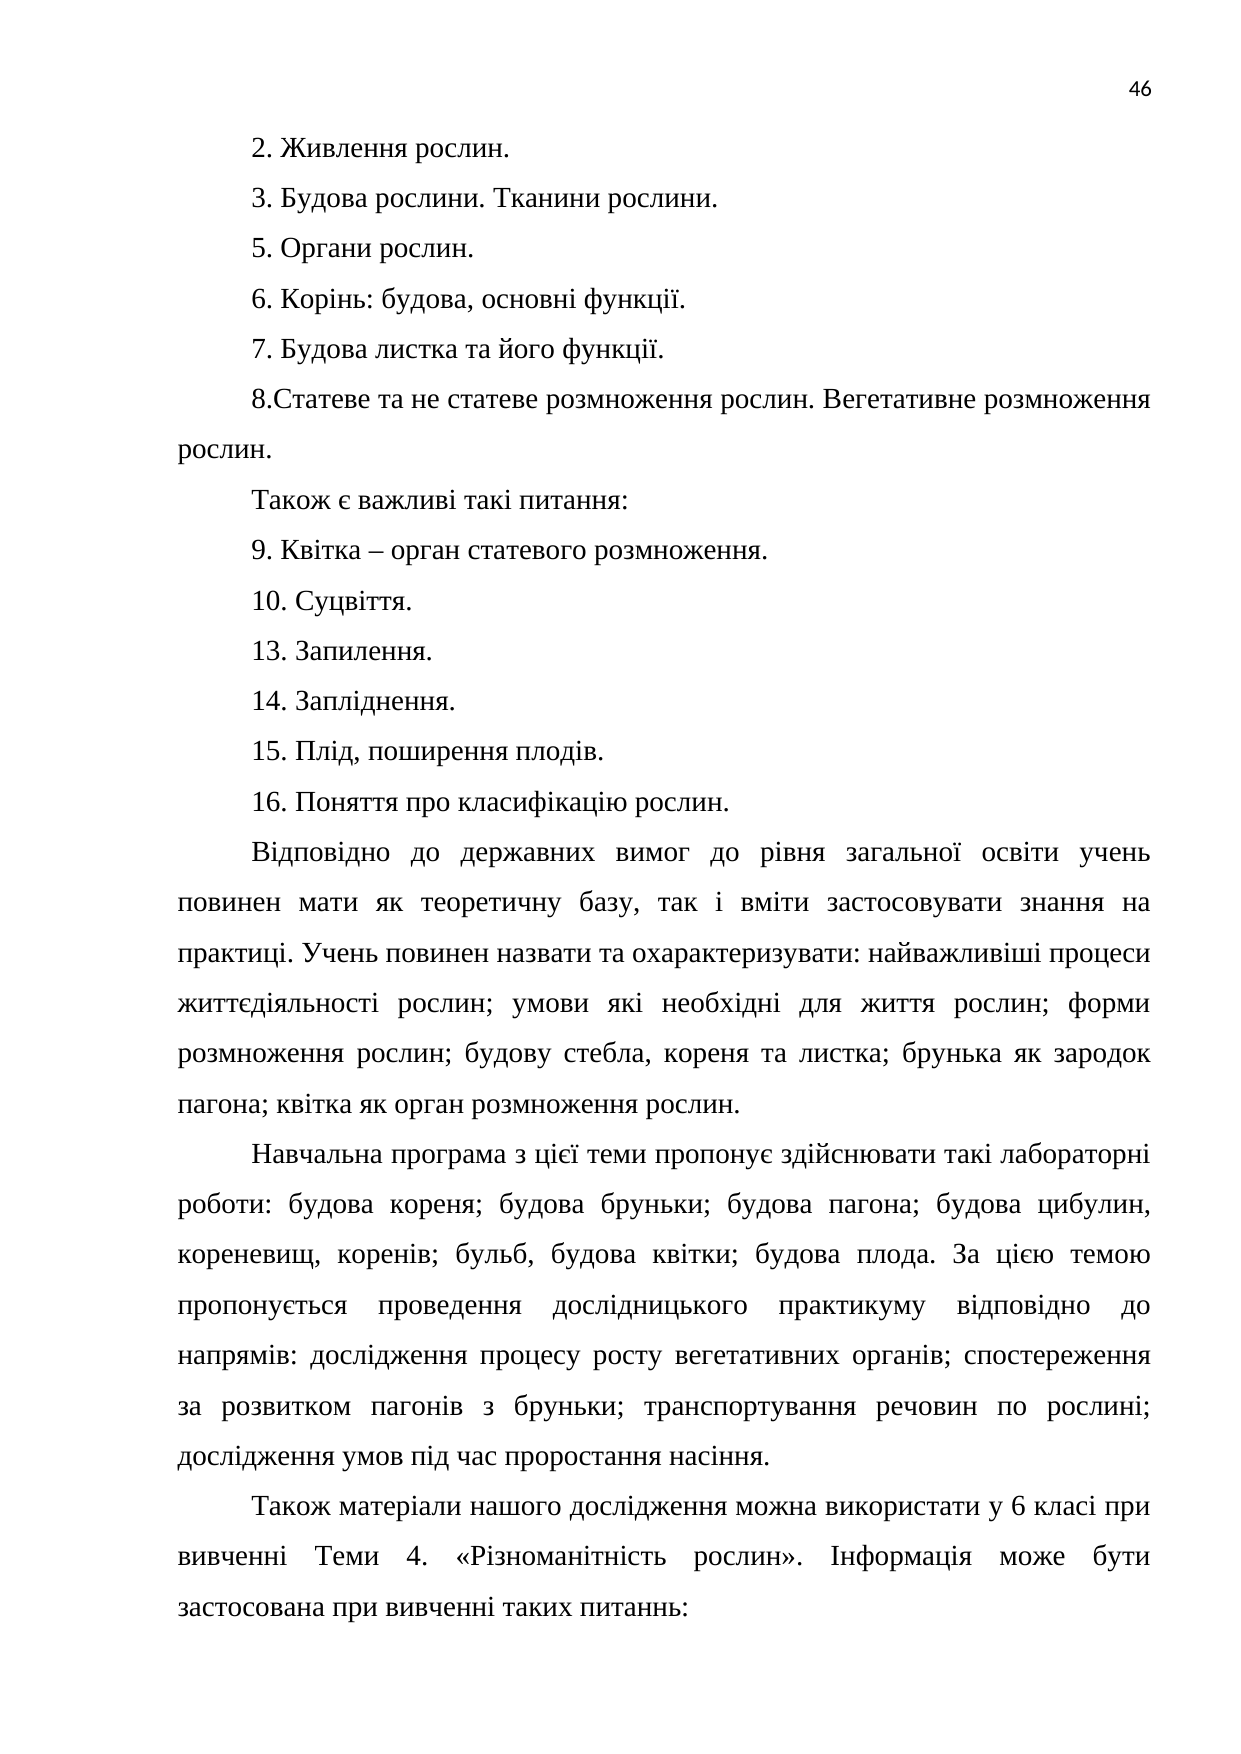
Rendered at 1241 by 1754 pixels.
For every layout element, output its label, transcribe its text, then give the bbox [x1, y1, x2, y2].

text 8.Статеве та не статеве розмноження рослин. Вегетативне розмноження рослин. [177, 381, 1152, 465]
text 10. Суцвіття. [177, 583, 1152, 616]
text 2. Живлення рослин. [177, 130, 1152, 163]
text 5. Органи рослин. [177, 230, 1152, 264]
text Навчальна програма з цієї теми пропонує здійснювати такі лабораторні роботи: будова кореня; будова бруньки; будова пагона; будова цибулин, кореневищ, коренів; бульб, будова квітки; будова плода. За цією темою пропонується проведення дослідницького практикуму відповідно до напрямів: дослідження процесу росту вегетативних органів; спостереження за розвитком пагонів з бруньки; транспортування речовин по рослині; дослідження умов під час проростання насіння. [177, 1136, 1152, 1471]
text 9. Квітка – орган статевого розмноження. [177, 532, 1152, 566]
text 14. Запліднення. [177, 683, 1152, 717]
text Також матеріали нашого дослідження можна використати у 6 класі при вивченні Теми 4. «Різноманітність рослин». Інформація може бути застосована при вивченні таких питаннь: [177, 1488, 1152, 1622]
text 13. Запилення. [177, 633, 1152, 666]
text 6. Корінь: будова, основні функції. [177, 281, 1152, 314]
text Також є важливі такі питання: [177, 482, 1152, 516]
text 3. Будова рослини. Тканини рослини. [177, 180, 1152, 214]
text 16. Поняття про класифікацію рослин. [177, 784, 1152, 817]
text 7. Будова листка та його функції. [177, 331, 1152, 364]
text Відповідно до державних вимог до рівня загальної освіти учень повинен мати як теоретичну базу, так і вміти застосовувати знання на практиці. Учень повинен назвати та охарактеризувати: найважливіші процеси життєдіяльності рослин; умови які необхідні для життя рослин; форми розмноження рослин; будову стебла, кореня та листка; брунька як зародок пагона; квітка як орган розмноження рослин. [177, 834, 1152, 1119]
text 15. Плід, поширення плодів. [177, 733, 1152, 767]
